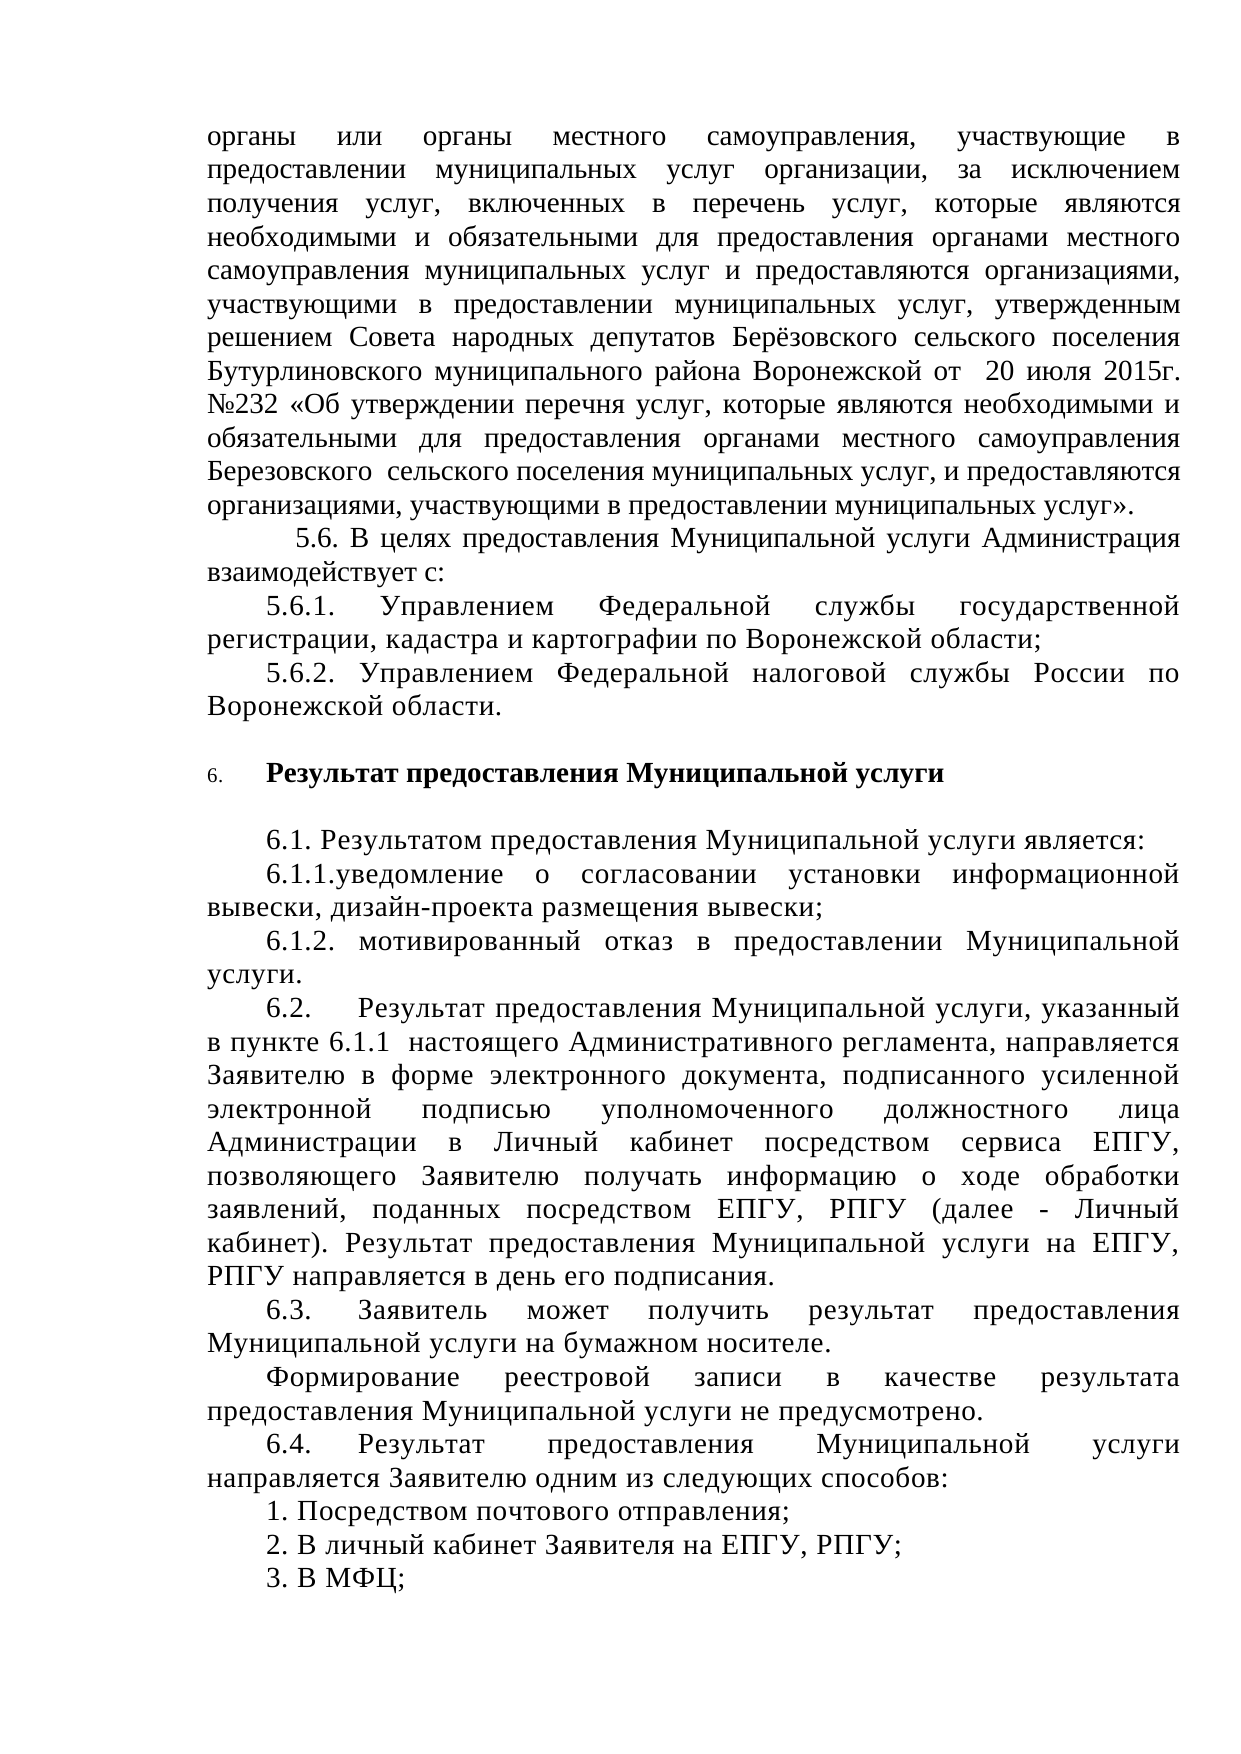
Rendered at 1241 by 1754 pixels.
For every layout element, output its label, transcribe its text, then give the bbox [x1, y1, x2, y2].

text 5.6.2. Управлением Федеральной налоговой службы России по Воронежской области. [207, 655, 1181, 722]
text 6.1.1.уведомление о согласовании установки информационной вывески, дизайн-проекта размещения вывески; [207, 856, 1181, 923]
text 3. В МФЦ; [207, 1560, 1181, 1594]
text 1. Посредством почтового отправления; [207, 1493, 1181, 1527]
text 2. В личный кабинет Заявителя на ЕПГУ, РПГУ; [207, 1527, 1181, 1560]
text 5.6.1. Управлением Федеральной службы государственной регистрации, кадастра и картографии по Воронежской области; [207, 588, 1181, 655]
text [207, 118, 1181, 521]
text 5.6. В целях предоставления Муниципальной услуги Администрация взаимодействует с: [207, 521, 1181, 588]
list Результат предоставления Муниципальной услуги направляется Заявителю одним из следующих способов: [207, 1426, 1181, 1493]
list Результат предоставления Муниципальной услуги, указанный в пункте 6.1.1 настоящего Административного регламента, направляется Заявителю в форме электронного документа, подписанного усиленной электронной подписью уполномоченного должностного лица Администрации в Личный кабинет посредством сервиса ЕПГУ, позволяющего Заявителю получать информацию о ходе обработки заявлений, поданных посредством ЕПГУ, РПГУ (далее - Личный кабинет). Результат предоставления Муниципальной услуги на ЕПГУ, РПГУ направляется в день его подписания. [207, 990, 1181, 1292]
list Результат предоставления Муниципальной услуги [207, 755, 1181, 789]
list Заявитель может получить результат предоставления Муниципальной услуги на бумажном носителе. [207, 1292, 1181, 1359]
text 6.1.2. мотивированный отказ в предоставлении Муниципальной услуги. [207, 923, 1181, 990]
text Формирование реестровой записи в качестве результата предоставления Муниципальной услуги не предусмотрено. [207, 1359, 1181, 1426]
text 6.1. Результатом предоставления Муниципальной услуги является: [207, 822, 1181, 856]
